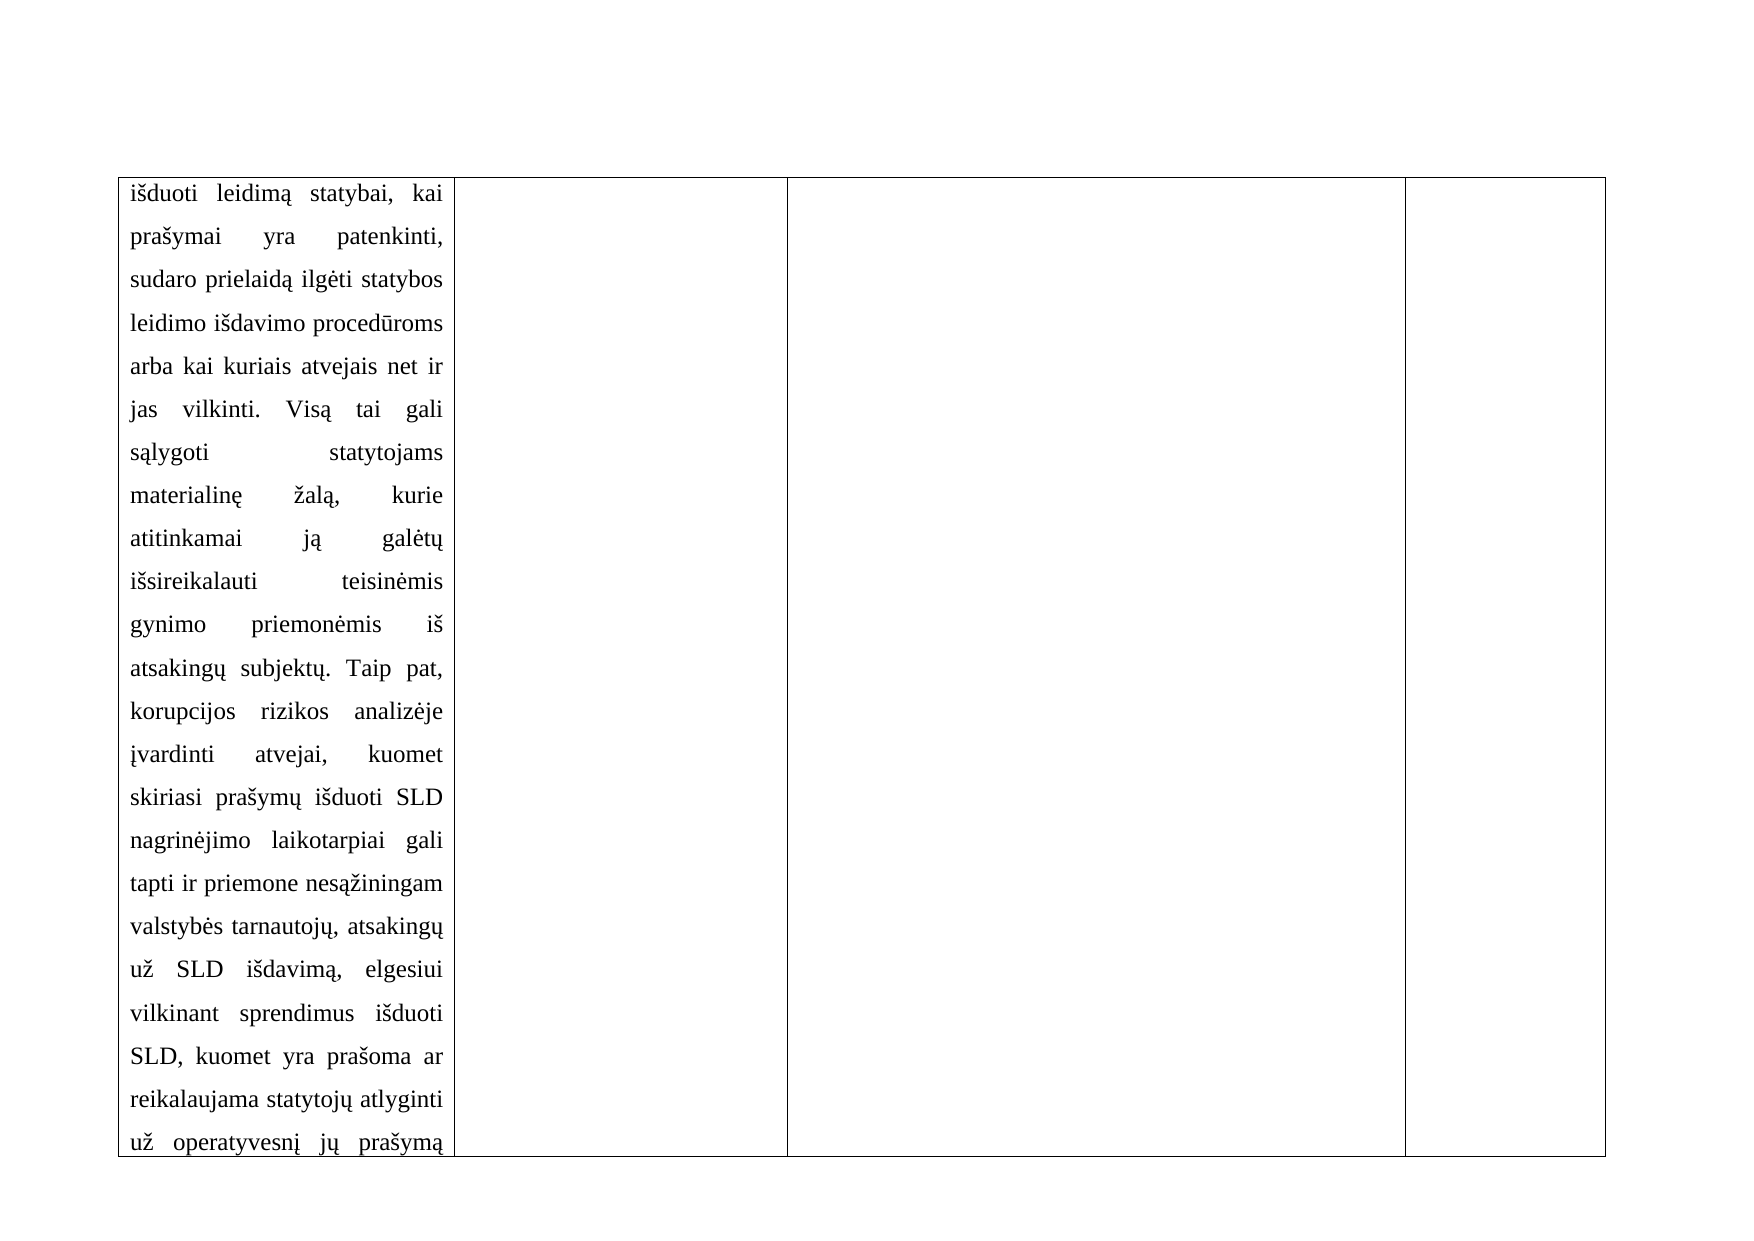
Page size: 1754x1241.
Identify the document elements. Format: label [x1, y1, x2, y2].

table_cell [788, 178, 1405, 1156]
table_cell [455, 178, 787, 1156]
table_cell [1406, 178, 1605, 1156]
table_cell [119, 178, 454, 1156]
